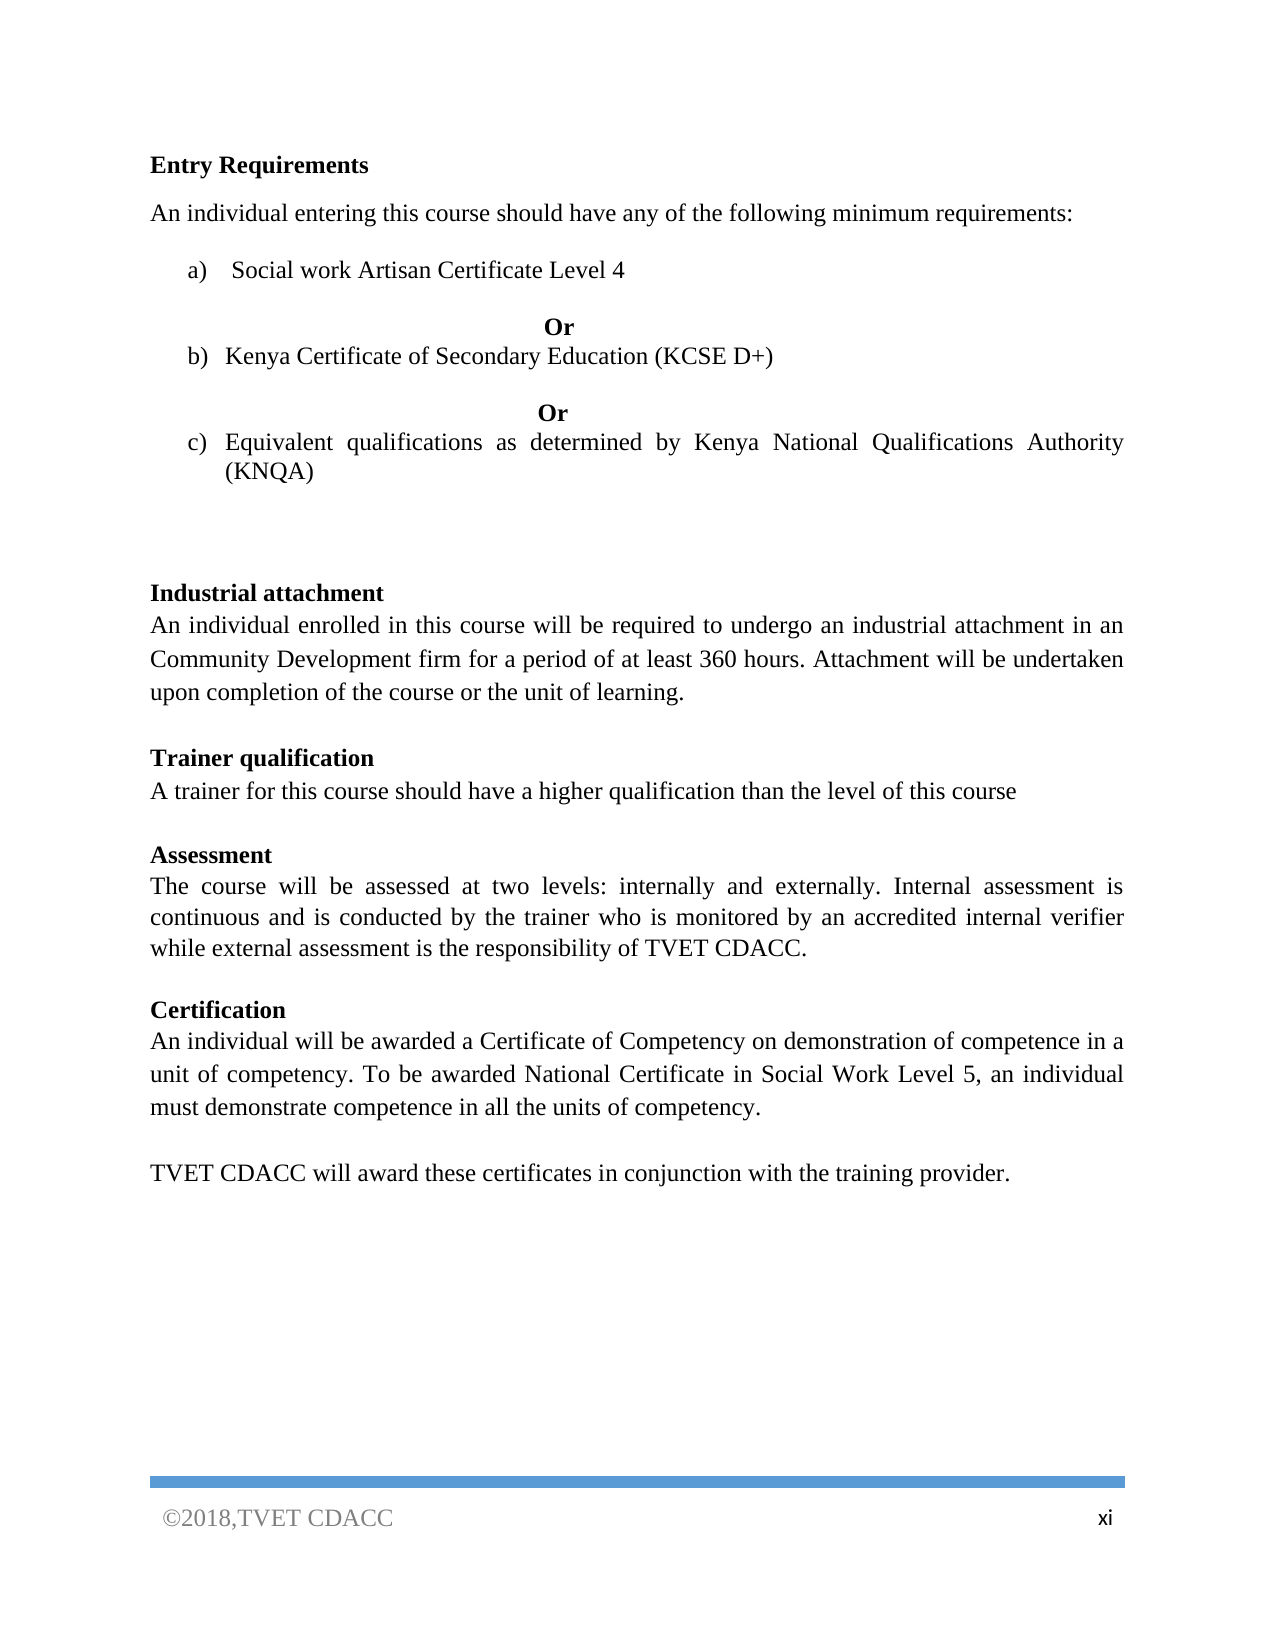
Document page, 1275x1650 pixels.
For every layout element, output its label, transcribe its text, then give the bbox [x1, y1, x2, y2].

text Or [225, 312, 1125, 341]
text The course will be assessed at two levels: internally and externally. Internal assessment is continuous and is conducted by the trainer who is monitored by an accredited internal verifier while external assessment is the responsibility of TVET CDACC. [150, 871, 1125, 962]
text Certification [150, 995, 1125, 1024]
text Industrial attachment [150, 578, 1125, 606]
text An individual entering this course should have any of the following minimum requirements: [150, 198, 1125, 226]
text Trainer qualification [150, 743, 1125, 771]
list Kenya Certificate of Secondary Education (KCSE D+) [187, 341, 1125, 369]
text An individual will be awarded a Certificate of Competency on demonstration of competence in a unit of competency. To be awarded National Certificate in Social Work Level 5, an individual must demonstrate competence in all the units of competency. [150, 1026, 1125, 1121]
list Social work Artisan Certificate Level 4 [187, 255, 1125, 284]
text An individual enrolled in this course will be required to undergo an industrial attachment in an Community Development firm for a period of at least 360 hours. Attachment will be undertaken upon completion of the course or the unit of learning. [150, 611, 1125, 705]
text TVET CDACC will award these certificates in conjunction with the training provider. [150, 1158, 1125, 1187]
list Equivalent qualifications as determined by Kenya National Qualifications Authority (KNQA) [187, 427, 1125, 484]
text A trainer for this course should have a higher qualification than the level of this course [150, 776, 1125, 804]
text Entry Requirements [150, 150, 1125, 179]
text Assessment [150, 840, 1125, 868]
text Or [225, 398, 1125, 427]
